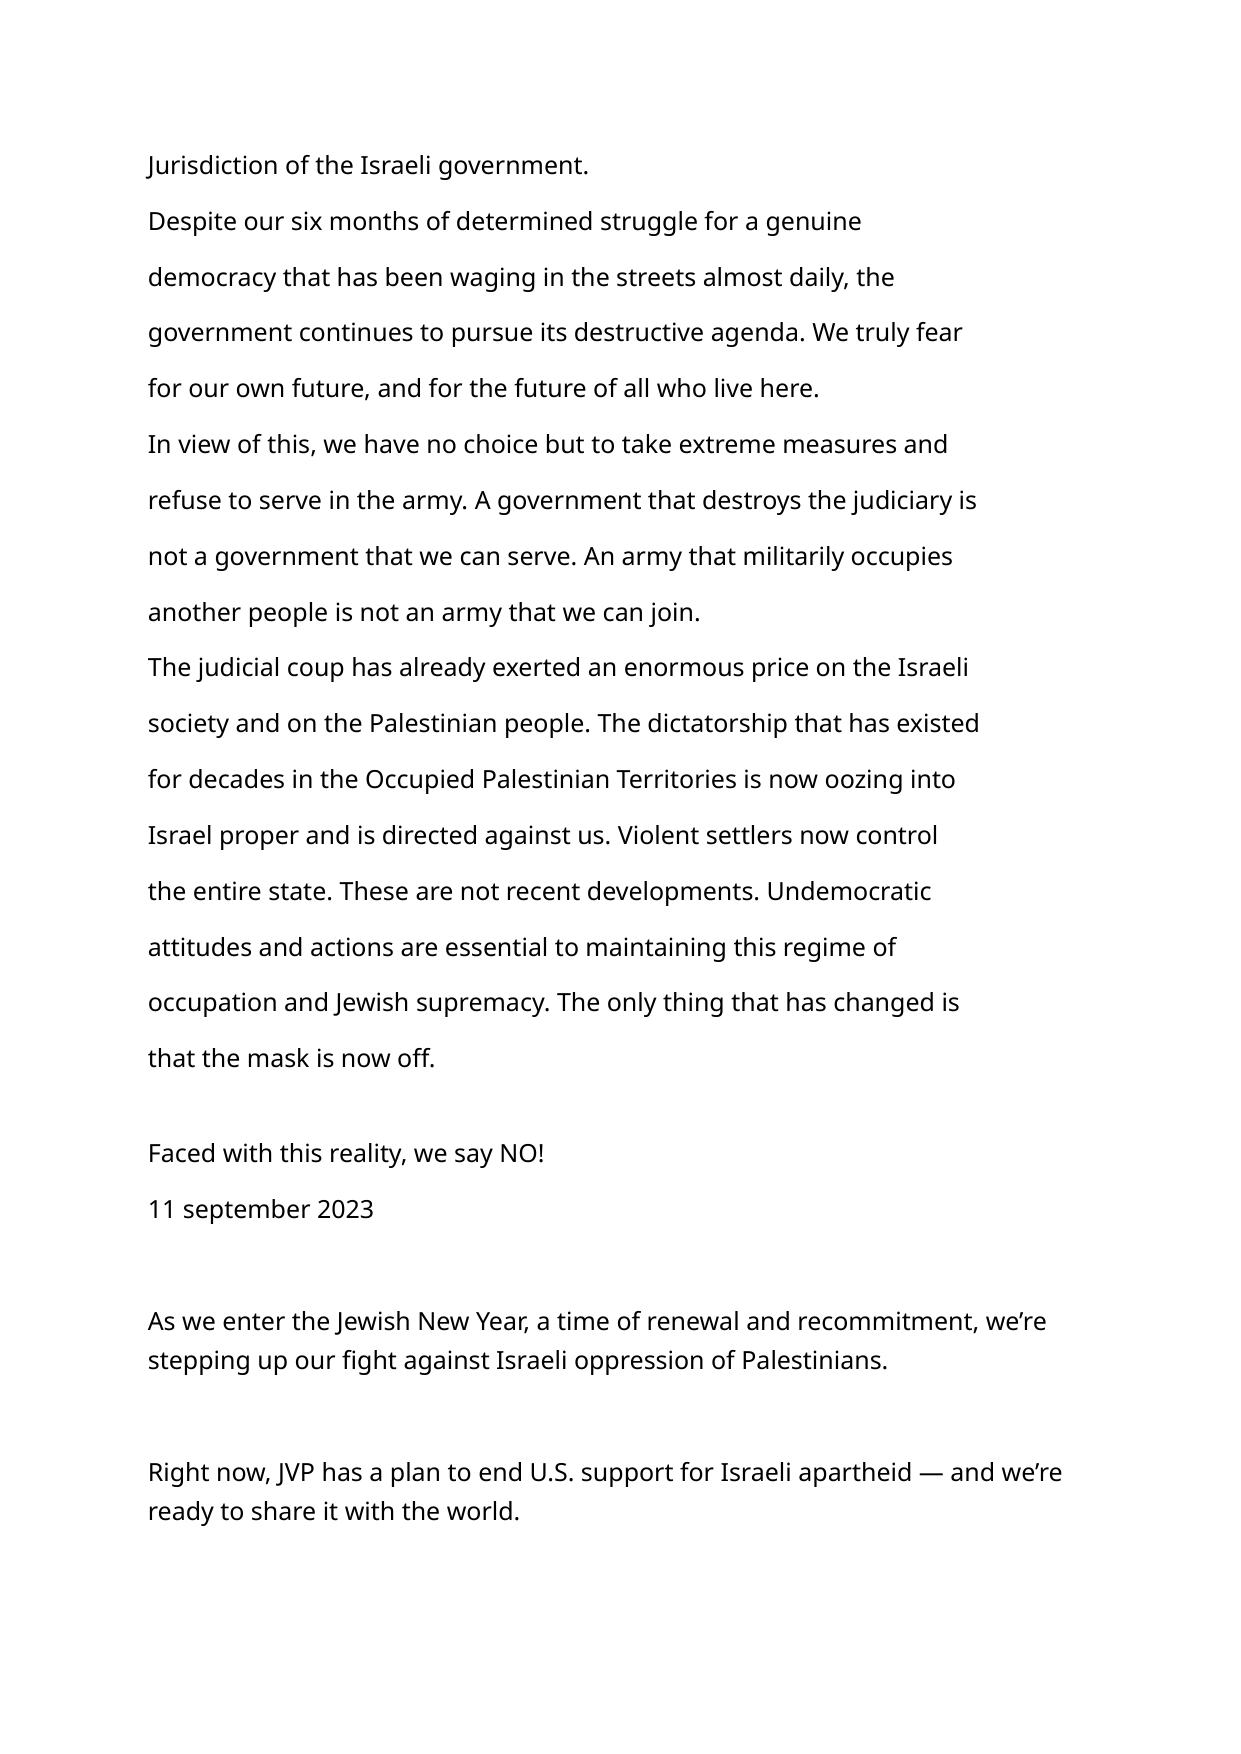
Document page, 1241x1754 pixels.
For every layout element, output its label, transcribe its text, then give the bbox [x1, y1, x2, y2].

text refuse to serve in the army. A government that destroys the judiciary is [148, 483, 1093, 517]
text society and on the Palestinian people. The dictatorship that has existed [148, 706, 1093, 740]
text government continues to pursue its destructive agenda. We truly fear [148, 315, 1093, 349]
text 11 september 2023 [148, 1192, 1093, 1226]
text that the mask is now off. [148, 1041, 1093, 1075]
text for our own future, and for the future of all who live here. [148, 371, 1093, 405]
text The judicial coup has already exerted an enormous price on the Israeli [148, 650, 1093, 684]
text Right now, JVP has a plan to end U.S. support for Israeli apartheid — and we’re ready to share it with the world. [148, 1454, 1093, 1527]
text Jurisdiction of the Israeli government. [148, 148, 1093, 182]
text Despite our six months of determined struggle for a genuine [148, 203, 1093, 237]
text occupation and Jewish supremacy. The only thing that has changed is [148, 985, 1093, 1019]
text for decades in the Occupied Palestinian Territories is now oozing into [148, 762, 1093, 796]
text the entire state. These are not recent developments. Undemocratic [148, 873, 1093, 907]
text democracy that has been waging in the streets almost daily, the [148, 259, 1093, 293]
text Israel proper and is directed against us. Violent settlers now control [148, 818, 1093, 852]
text As we enter the Jewish New Year, a time of renewal and recommitment, we’re stepping up our fight against Israeli oppression of Palestinians. [148, 1303, 1093, 1377]
text In view of this, we have no choice but to take extreme measures and [148, 427, 1093, 461]
text not a government that we can serve. An army that militarily occupies [148, 538, 1093, 572]
text another people is not an army that we can join. [148, 594, 1093, 628]
text attitudes and actions are essential to maintaining this regime of [148, 929, 1093, 963]
text Faced with this reality, we say NO! [148, 1097, 1093, 1170]
